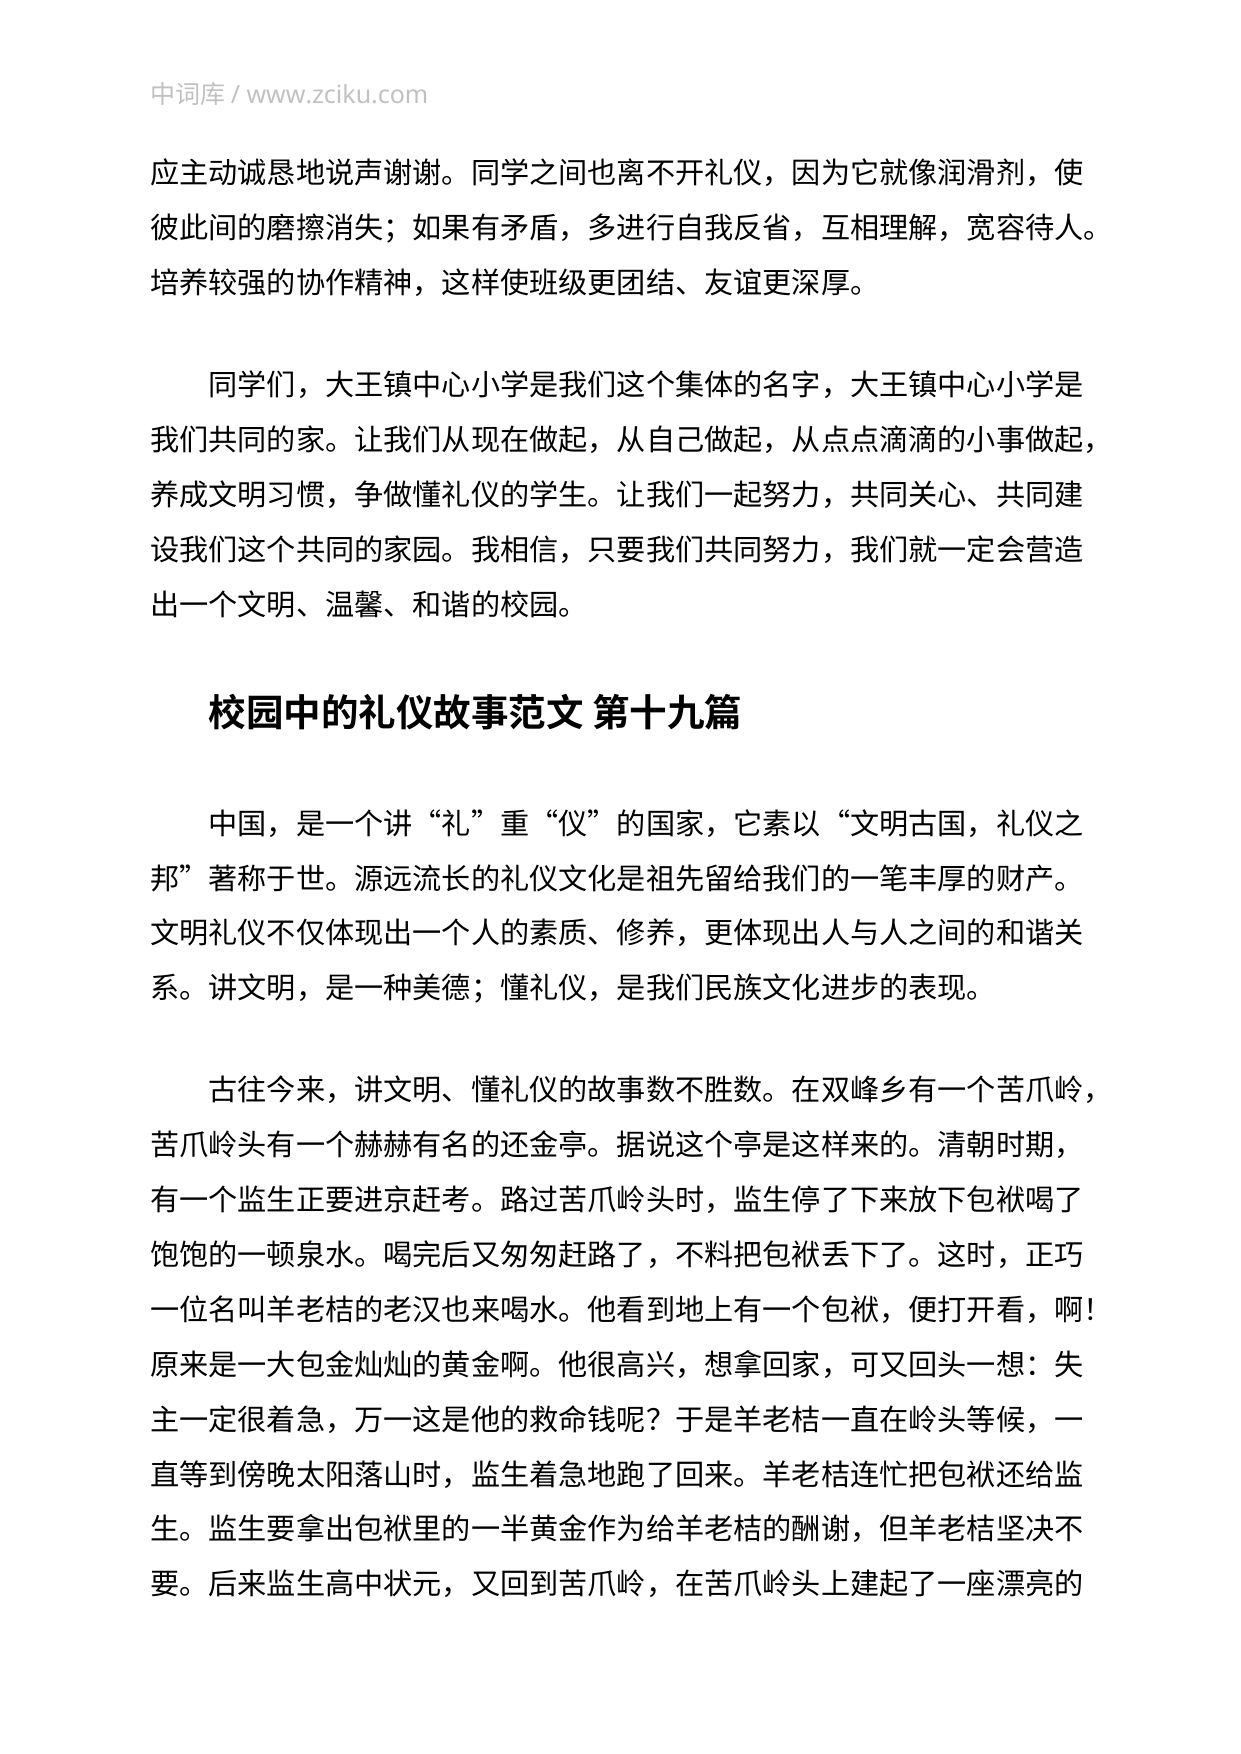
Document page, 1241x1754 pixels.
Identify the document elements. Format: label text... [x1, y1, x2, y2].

text 校园中的礼仪故事范文 第十九篇 [150, 683, 1090, 737]
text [150, 150, 1090, 302]
text 同学们，大王镇中心小学是我们这个集体的名字，大王镇中心小学是我们共同的家。让我们从现在做起，从自己做起，从点点滴滴的小事做起，养成文明习惯，争做懂礼仪的学生。让我们一起努力，共同关心、共同建设我们这个共同的家园。我相信，只要我们共同努力，我们就一定会营造出一个文明、温馨、和谐的校园。 [150, 362, 1090, 623]
text 中国，是一个讲“礼”重“仪”的国家，它素以“文明古国，礼仪之邦”著称于世。源远流长的礼仪文化是祖先留给我们的一笔丰厚的财产。文明礼仪不仅体现出一个人的素质、修养，更体现出人与人之间的和谐关系。讲文明，是一种美德；懂礼仪，是我们民族文化进步的表现。 [150, 800, 1090, 1007]
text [150, 1067, 1090, 1603]
